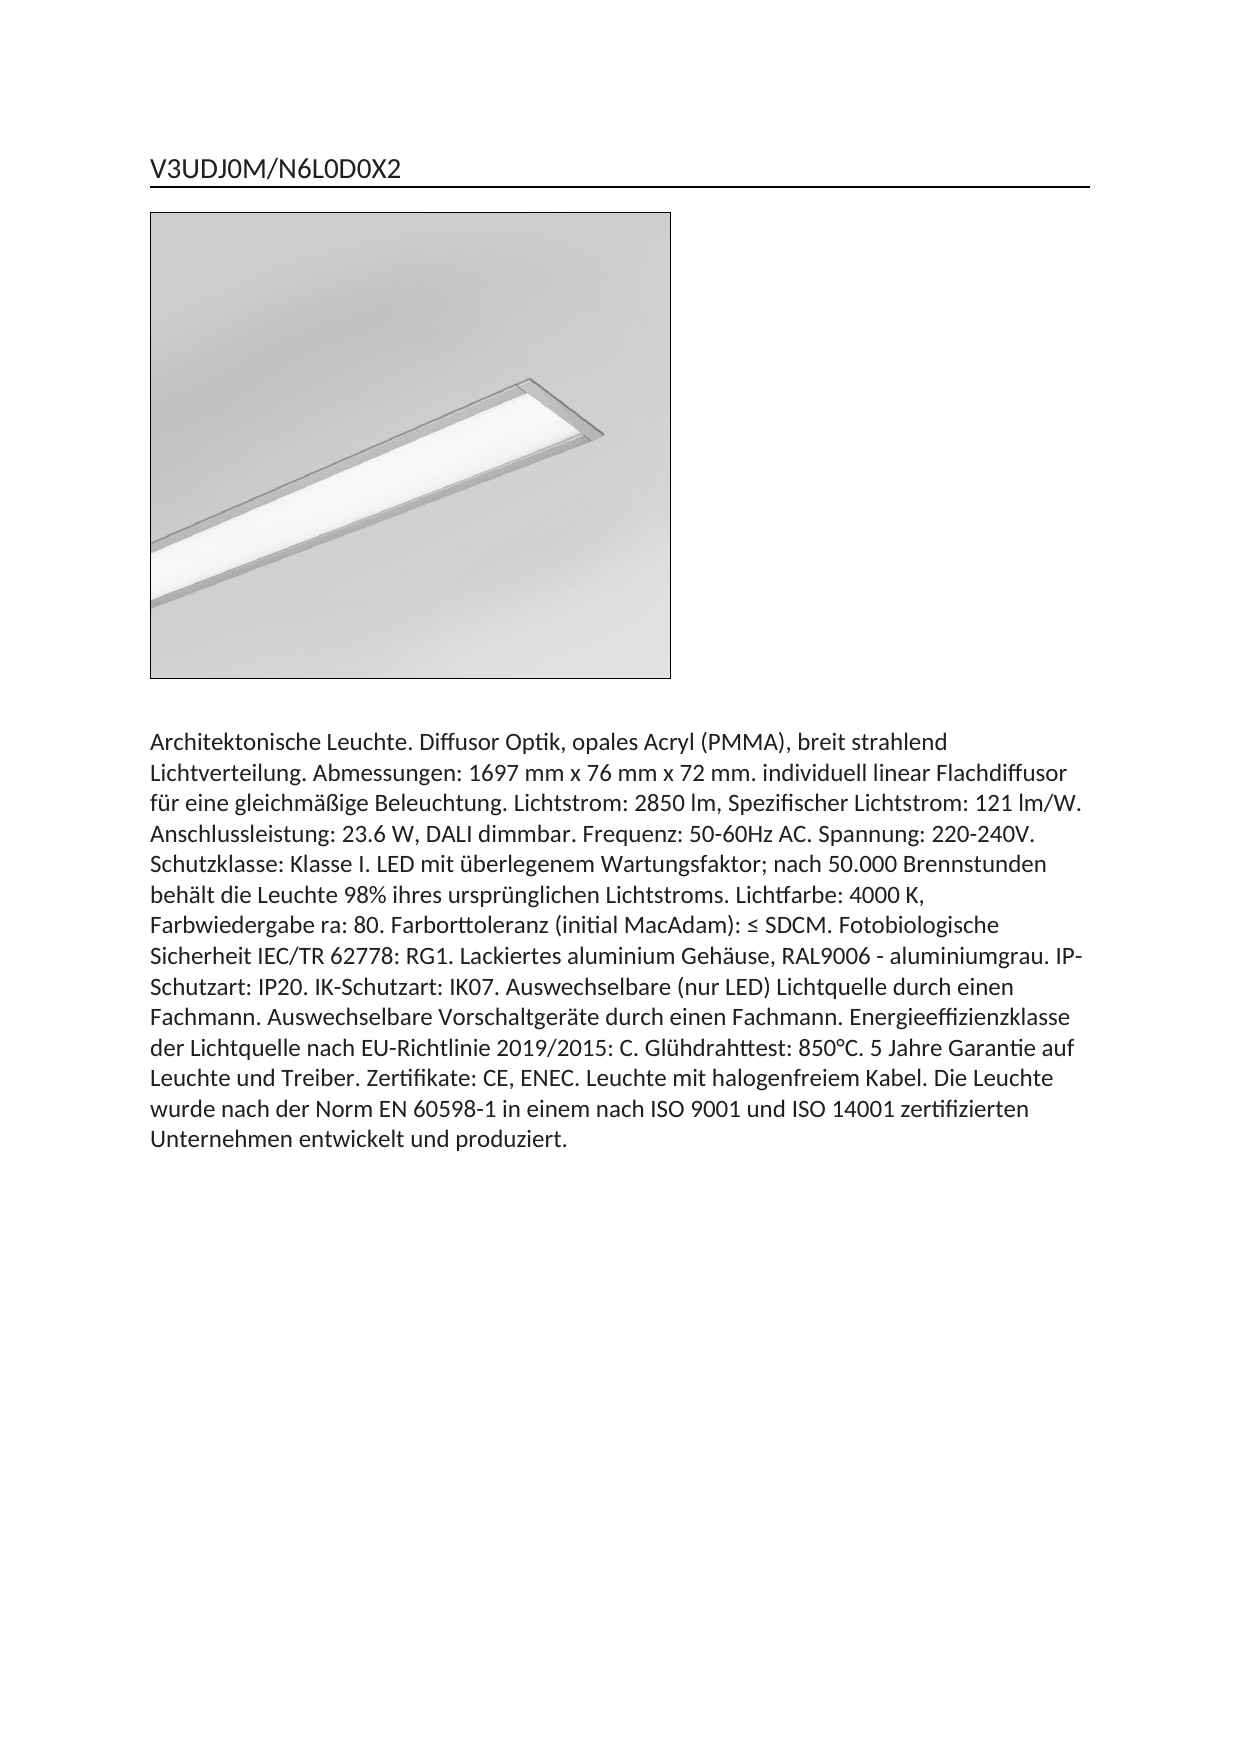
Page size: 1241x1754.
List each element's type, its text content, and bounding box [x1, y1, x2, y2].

text Architektonische Leuchte. Diffusor Optik, opales Acryl (PMMA), breit strahlend Lichtverteilung. Abmessungen: 1697 mm x 76 mm x 72 mm. individuell linear Flachdiffusor für eine gleichmäßige Beleuchtung. Lichtstrom: 2850 lm, Spezifischer Lichtstrom: 121 lm/W. Anschlussleistung: 23.6 W, DALI dimmbar. Frequenz: 50-60Hz AC. Spannung: 220-240V. Schutzklasse: Klasse I. LED mit überlegenem Wartungsfaktor; nach 50.000 Brennstunden behält die Leuchte 98% ihres ursprünglichen Lichtstroms. Lichtfarbe: 4000 K, Farbwiedergabe ra: 80. Farborttoleranz (initial MacAdam): ≤ SDCM. Fotobiologische Sicherheit IEC/TR 62778: RG1. Lackiertes aluminium Gehäuse, RAL9006 - aluminiumgrau. IP-Schutzart: IP20. IK-Schutzart: IK07. Auswechselbare (nur LED) Lichtquelle durch einen Fachmann. Auswechselbare Vorschaltgeräte durch einen Fachmann. Energieeffizienzklasse der Lichtquelle nach EU-Richtlinie 2019/2015: C. Glühdrahttest: 850°C. 5 Jahre Garantie auf Leuchte und Treiber. Zertifikate: CE, ENEC. Leuchte mit halogenfreiem Kabel. Die Leuchte wurde nach der Norm EN 60598-1 in einem nach ISO 9001 und ISO 14001 zertifizierten Unternehmen entwickelt und produziert. [150, 726, 1090, 1154]
text V3UDJ0M/N6L0D0X2 [150, 150, 1090, 186]
picture [151, 213, 670, 678]
